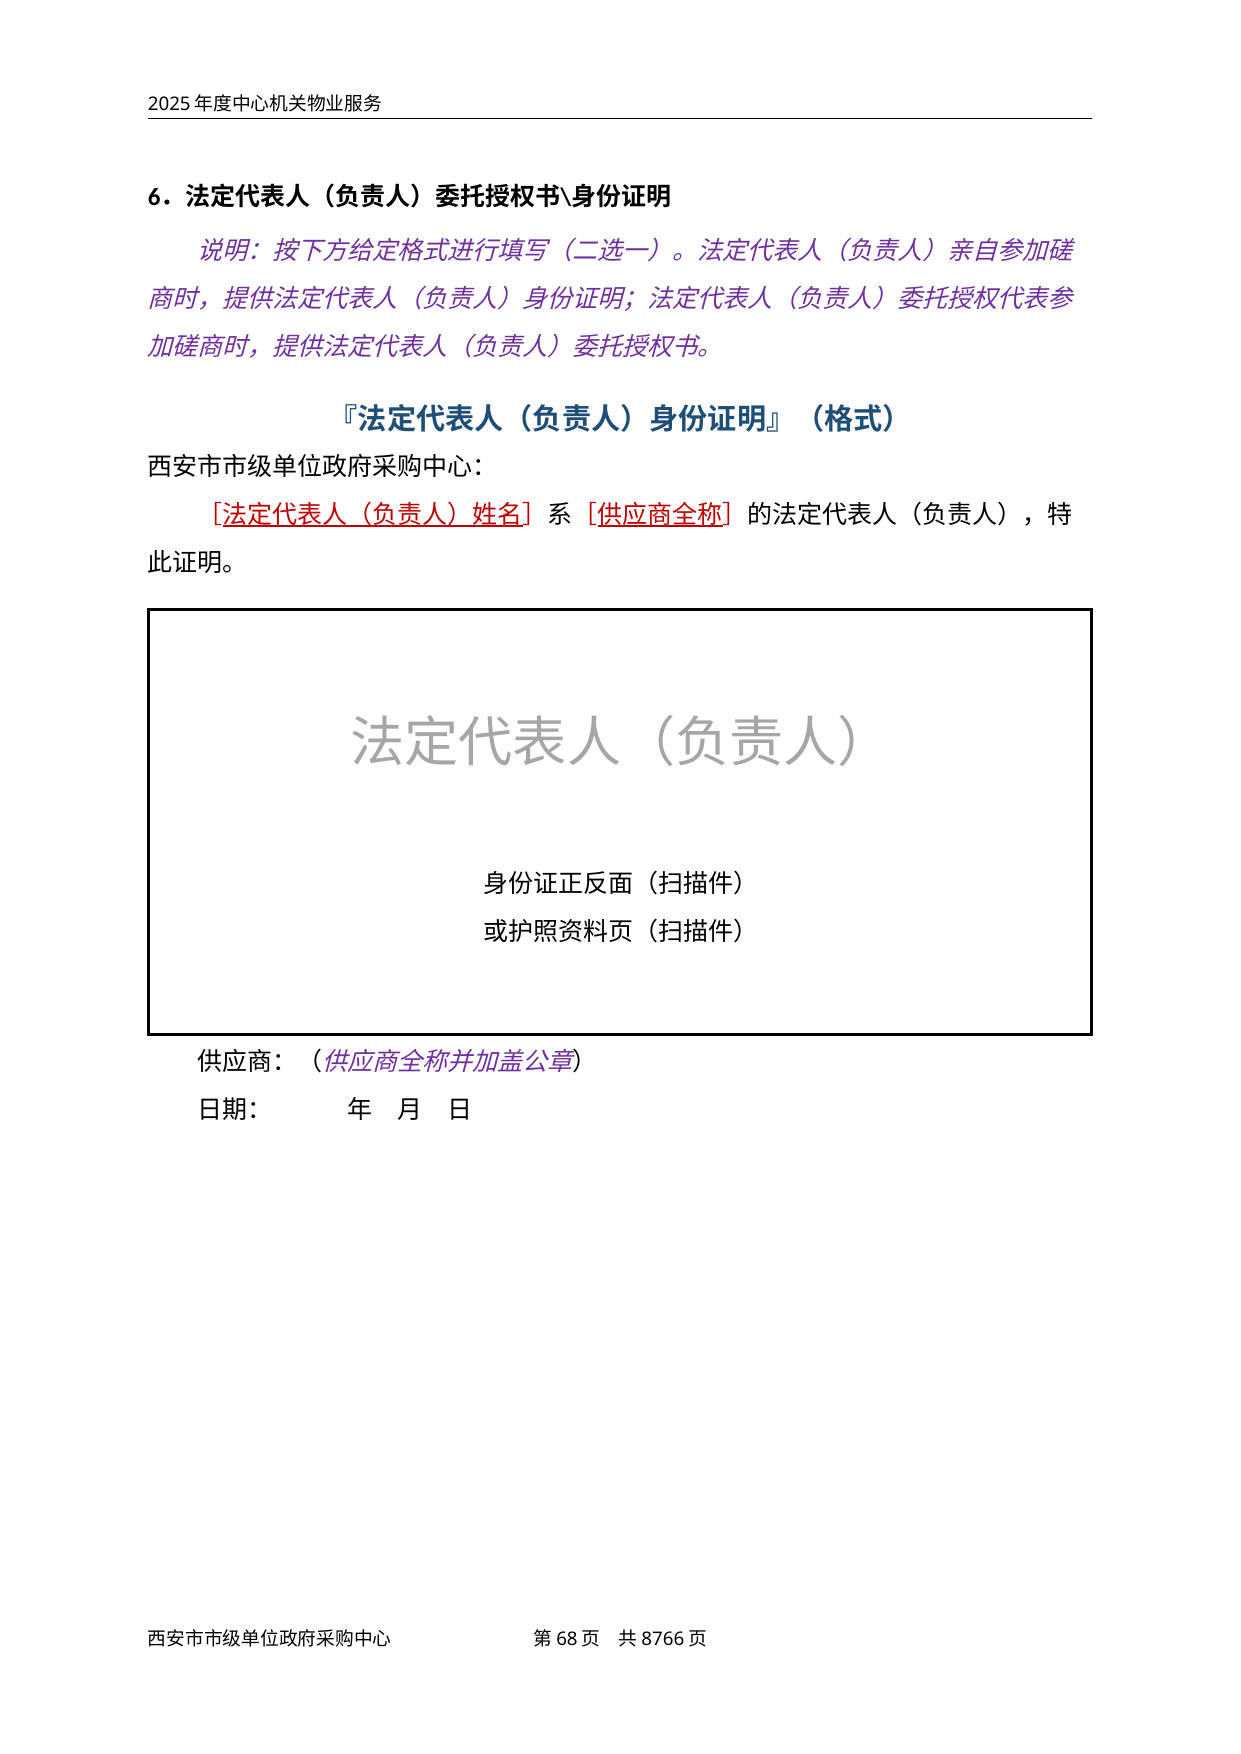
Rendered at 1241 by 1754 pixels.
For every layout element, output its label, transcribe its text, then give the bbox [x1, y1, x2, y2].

text ［法定代表人（负责人）姓名］系［供应商全称］的法定代表人（负责人），特此证明。 [148, 488, 1092, 584]
text 6．法定代表人（负责人）委托授权书\身份证明 [148, 171, 1092, 219]
text 『法定代表人（负责人）身份证明』（格式） [148, 393, 1092, 441]
text 西安市市级单位政府采购中心： [148, 441, 1092, 488]
table_header 法定代表人（负责人） 身份证正反面（扫描件） 或护照资料页（扫描件） [150, 611, 1090, 1033]
text 日期： 年 月 日 [148, 1084, 1092, 1132]
text 供应商：（供应商全称并加盖公章） [148, 1036, 1092, 1084]
text 说明：按下方给定格式进行填写（二选一）。法定代表人（负责人）亲自参加磋商时，提供法定代表人（负责人）身份证明；法定代表人（负责人）委托授权代表参加磋商时，提供法定代表人（负责人）委托授权书。 [148, 225, 1092, 369]
